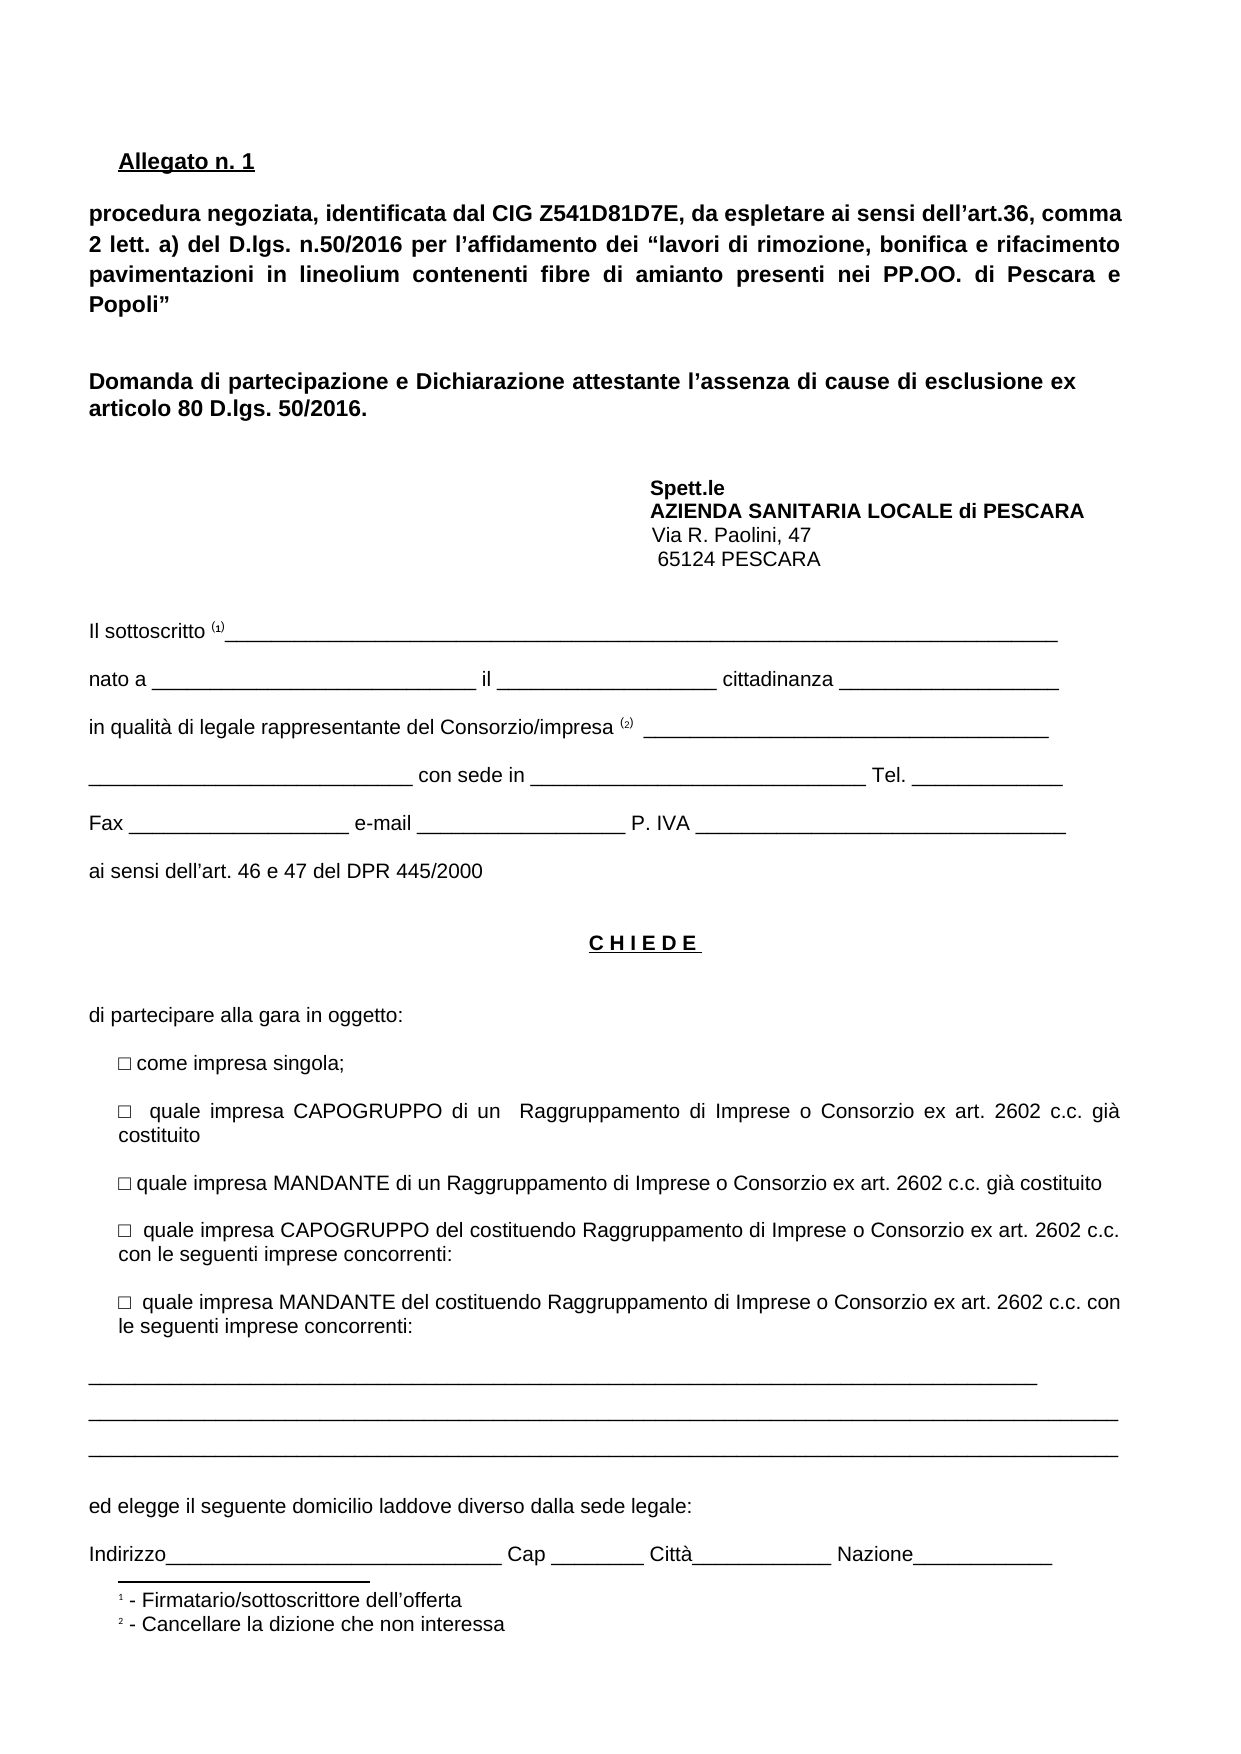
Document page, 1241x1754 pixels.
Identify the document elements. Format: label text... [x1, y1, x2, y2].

text Allegato n. 1 [118, 148, 1078, 174]
text nato a ____________________________ il ___________________ cittadinanza ___________________ [88, 667, 1166, 691]
text Domanda di partecipazione e Dichiarazione attestante l’assenza di cause di esclusione ex articolo 80 D.lgs. 50/2016. [88, 368, 1078, 421]
text __________________________________________________________________________________________________________________________________________________________________________________ [88, 1398, 1122, 1458]
text □ quale impresa MANDANTE del costituendo Raggruppamento di Imprese o Consorzio ex art. 2602 c.c. con le seguenti imprese concorrenti: [118, 1290, 1122, 1338]
text Spett.le [650, 475, 1152, 499]
text in qualità di legale rappresentante del Consorzio/impresa () ___________________________________ [88, 715, 1166, 739]
text Il sottoscritto ()________________________________________________________________________ [88, 619, 1166, 643]
text Fax ___________________ e-mail __________________ P. IVA ________________________________ [88, 811, 1166, 835]
text C H I E D E [118, 931, 1166, 954]
text □ quale impresa CAPOGRUPPO di un Raggruppamento di Imprese o Consorzio ex art. 2602 c.c. già costituito [118, 1098, 1122, 1146]
text ____________________________ con sede in _____________________________ Tel. _____________ [88, 763, 1166, 787]
text 65124 PESCARA [118, 547, 1122, 571]
text □ quale impresa MANDANTE di un Raggruppamento di Imprese o Consorzio ex art. 2602 c.c. già costituito [118, 1170, 1122, 1194]
text □ come impresa singola; [118, 1051, 1122, 1074]
text di partecipare alla gara in oggetto: [88, 1002, 1122, 1026]
text __________________________________________________________________________________ [88, 1362, 1122, 1386]
text Via R. Paolini, 47 [118, 523, 1122, 547]
text □ quale impresa CAPOGRUPPO del costituendo Raggruppamento di Imprese o Consorzio ex art. 2602 c.c. con le seguenti imprese concorrenti: [118, 1218, 1122, 1266]
text Indirizzo_____________________________ Cap ________ Città____________ Nazione____________ [88, 1542, 1122, 1566]
text ed elegge il seguente domicilio laddove diverso dalla sede legale: [88, 1494, 1152, 1518]
text ai sensi dell’art. 46 e 47 del DPR 445/2000 [88, 859, 1166, 883]
text procedura negoziata, identificata dal CIG Z541D81D7E, da espletare ai sensi dell’art.36, comma 2 lett. a) del D.lgs. n.50/2016 per l’affidamento dei “lavori di rimozione, bonifica e rifacimento pavimentazioni in lineolium contenenti fibre di amianto presenti nei PP.OO. di Pescara e Popoli” [88, 200, 1122, 317]
text AZIENDA SANITARIA LOCALE di PESCARA [650, 499, 1152, 523]
